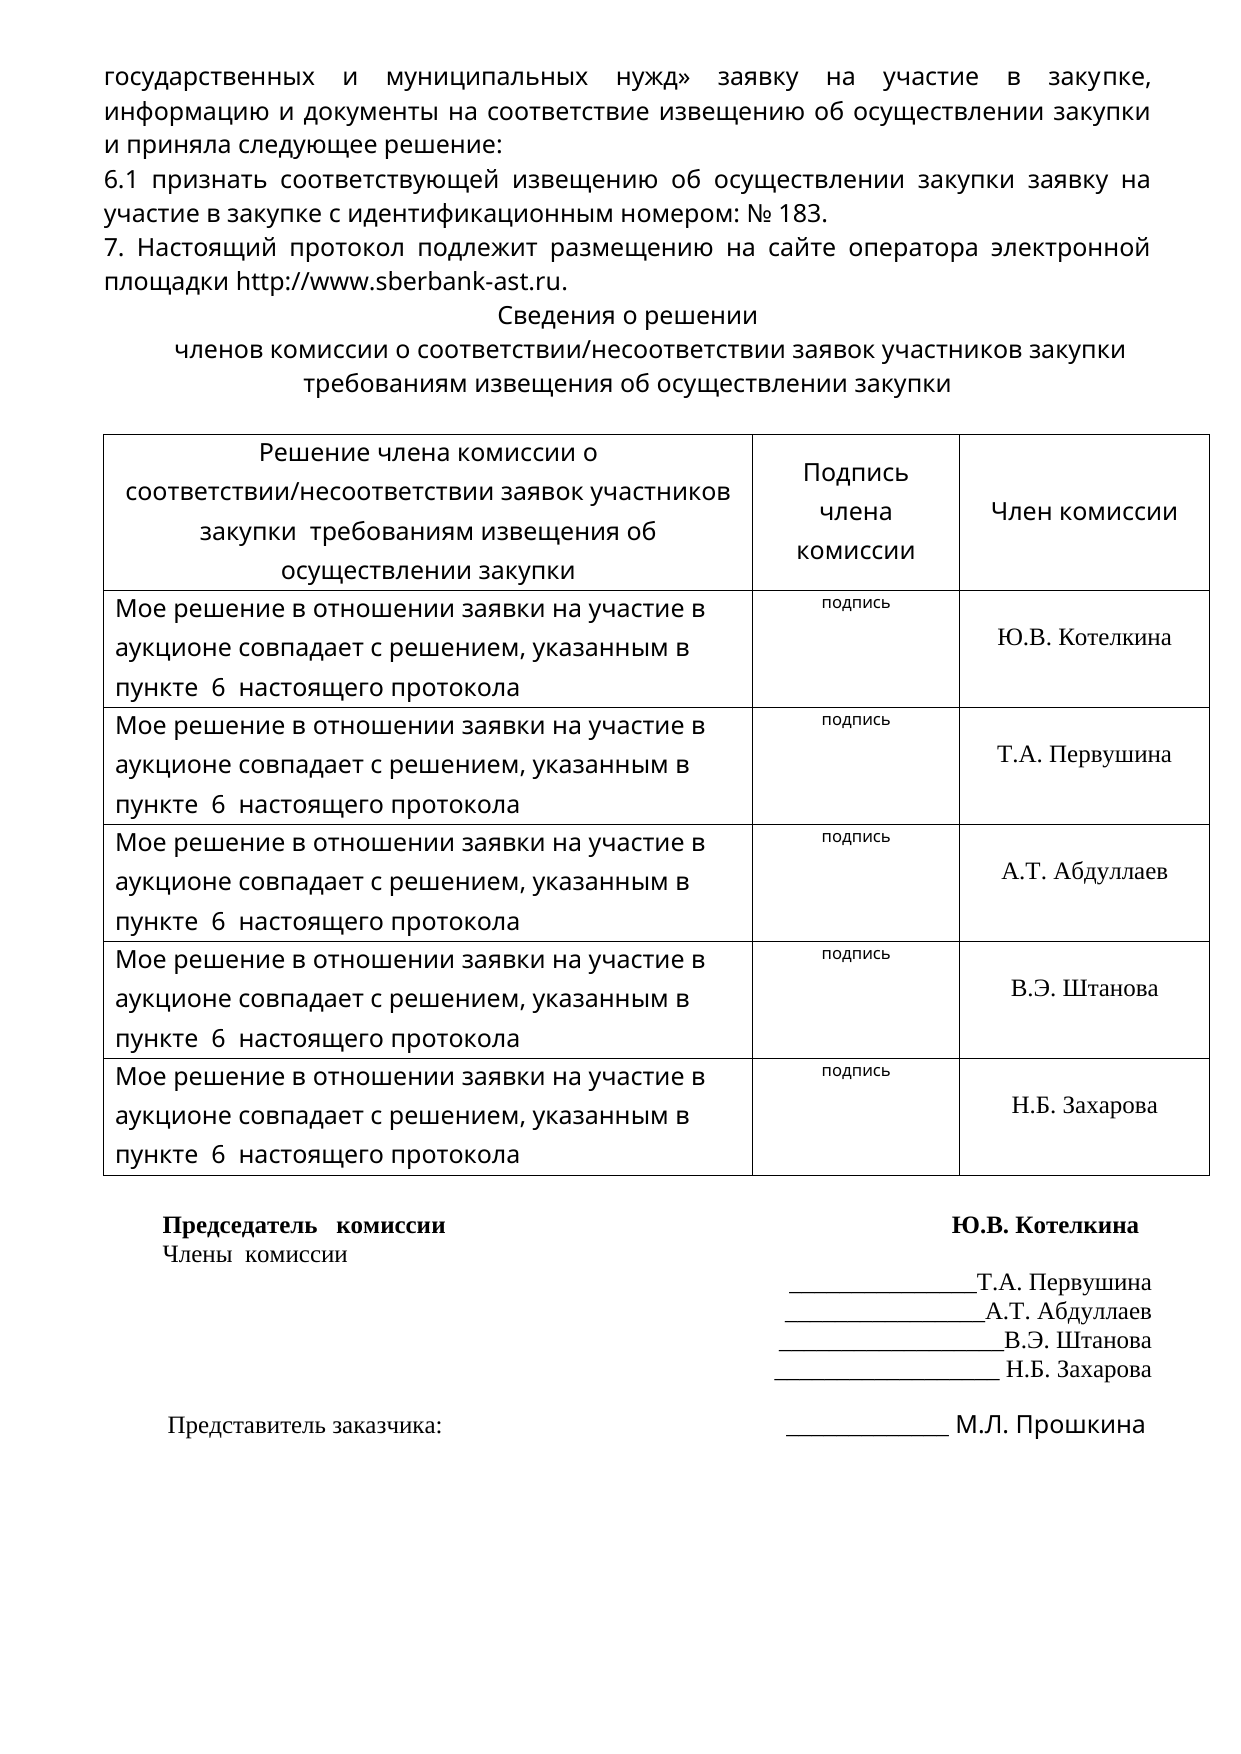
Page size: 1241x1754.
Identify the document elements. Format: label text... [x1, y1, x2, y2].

text Представитель заказчика: _____________ М.Л. Прошкина [103, 1406, 1152, 1441]
table_cell В.Э. Штанова [960, 942, 1209, 1058]
text 6.1 признать соответствующей извещению об осуществлении закупки заявку на участие в закупке с идентификационным номером: № 183. [103, 161, 1152, 229]
table_cell Мое решение в отношении заявки на участие в аукционе совпадает с решением, указанным в пункте 6 настоящего протокола [104, 708, 752, 824]
text ________________А.Т. Абдуллаев [103, 1296, 1152, 1325]
text __________________В.Э. Штанова [103, 1325, 1152, 1354]
table_header Решение члена комиссии о соответствии/несоответствии заявок участников закупки требованиям извещения об осуществлении закупки [104, 435, 752, 590]
text __________________ Н.Б. Захарова [103, 1354, 1152, 1382]
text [103, 59, 1152, 161]
text 7. Настоящий протокол подлежит размещению на сайте оператора электронной площадки http://www.sberbank-ast.ru. [103, 229, 1152, 297]
table_cell подпись [753, 825, 959, 941]
text Сведения о решении [103, 297, 1152, 332]
table_cell Т.А. Первушина [960, 708, 1209, 824]
table_cell подпись [753, 1059, 959, 1175]
text членов комиссии о соответствии/несоответствии заявок участников закупки требованиям извещения об осуществлении закупки [103, 332, 1152, 400]
table_cell Мое решение в отношении заявки на участие в аукционе совпадает с решением, указанным в пункте 6 настоящего протокола [104, 1059, 752, 1175]
table_header Подпись члена комиссии [753, 435, 959, 590]
table_cell подпись [753, 591, 959, 707]
table_cell Мое решение в отношении заявки на участие в аукционе совпадает с решением, указанным в пункте 6 настоящего протокола [104, 591, 752, 707]
table_cell подпись [753, 708, 959, 824]
table_cell Ю.В. Котелкина [960, 591, 1209, 707]
text Члены комиссии [162, 1239, 1152, 1267]
table_cell Н.Б. Захарова [960, 1059, 1209, 1175]
table_cell Мое решение в отношении заявки на участие в аукционе совпадает с решением, указанным в пункте 6 настоящего протокола [104, 825, 752, 941]
table_cell А.Т. Абдуллаев [960, 825, 1209, 941]
text _______________Т.А. Первушина [103, 1267, 1152, 1296]
table_cell подпись [753, 942, 959, 1058]
table_cell Мое решение в отношении заявки на участие в аукционе совпадает с решением, указанным в пункте 6 настоящего протокола [104, 942, 752, 1058]
table_header Член комиссии [960, 435, 1209, 590]
text Председатель комиссии Ю.В. Котелкина [162, 1210, 1152, 1239]
